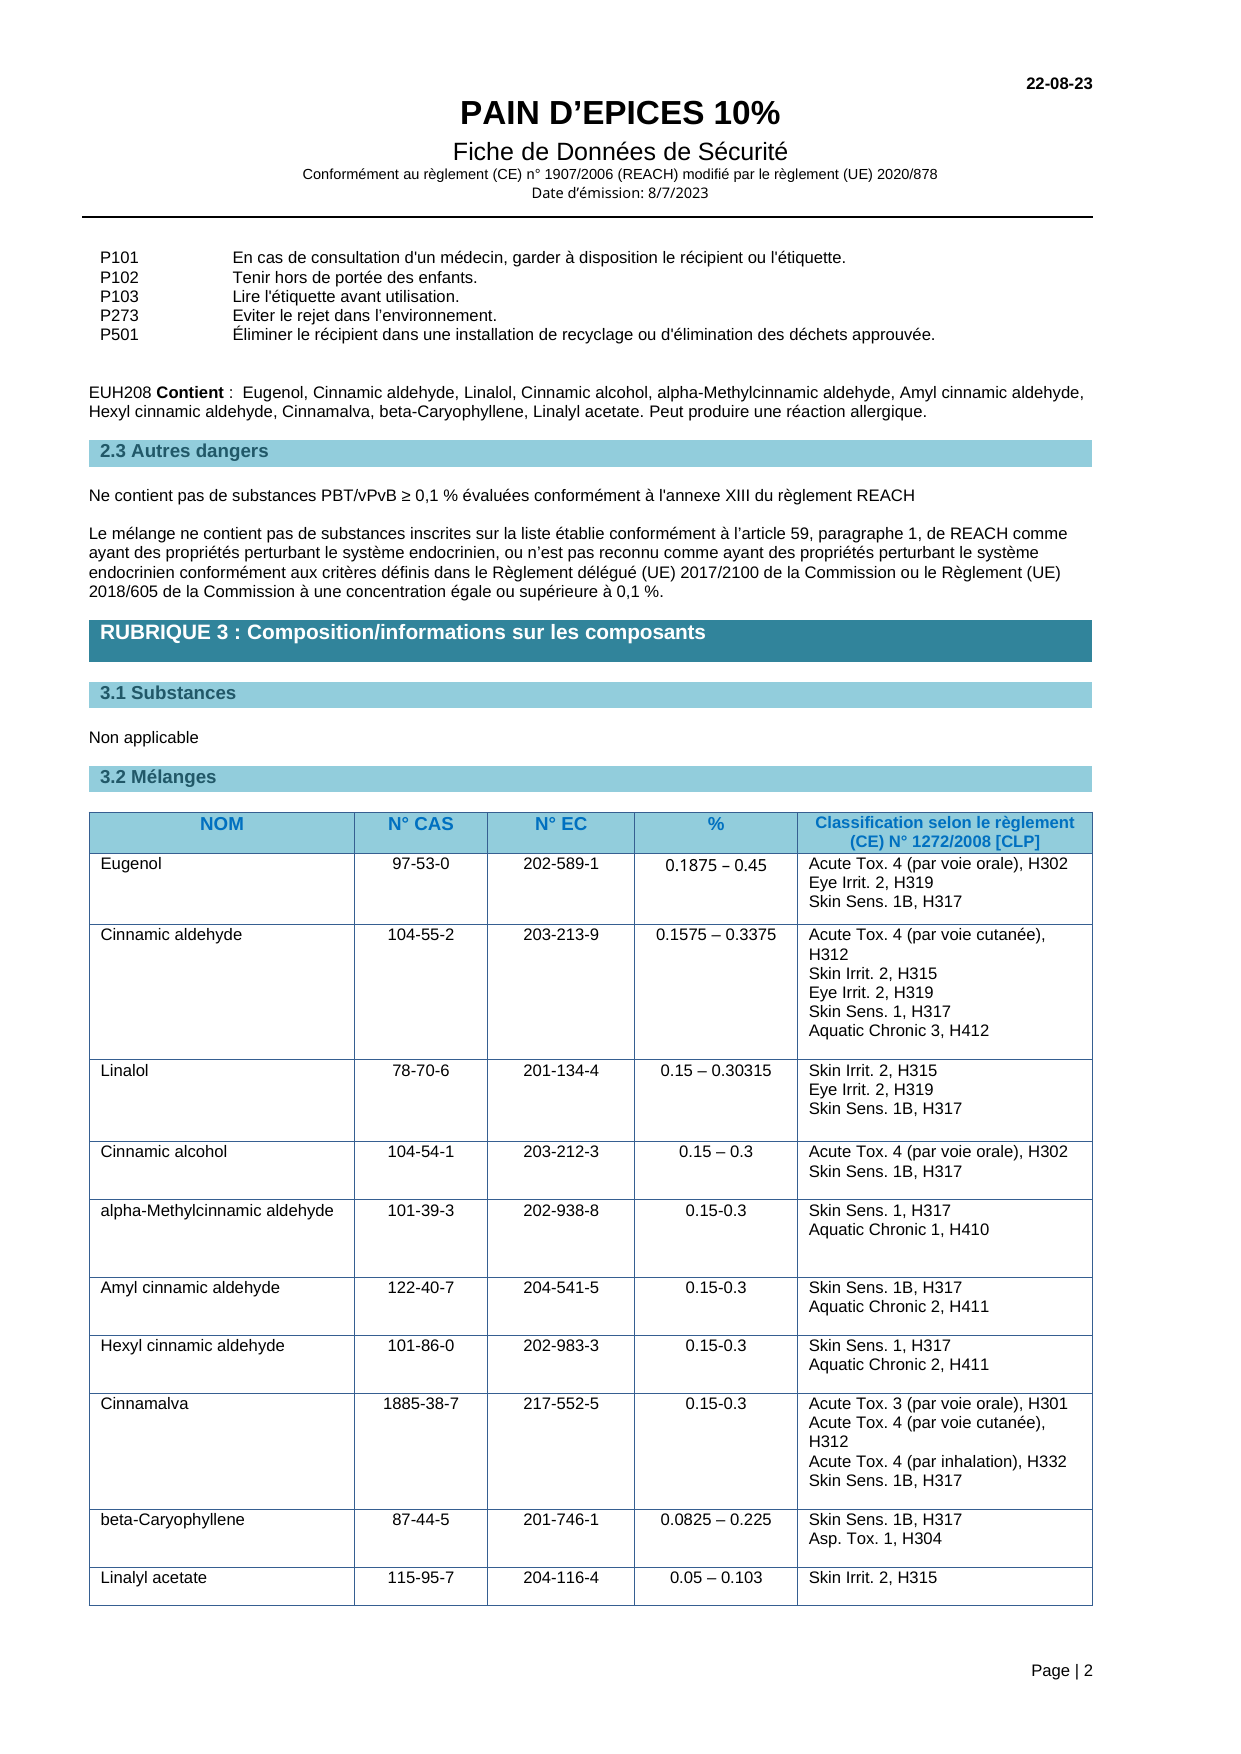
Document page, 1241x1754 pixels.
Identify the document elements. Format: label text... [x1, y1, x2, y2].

table_cell 0.15-0.3 [635, 1200, 797, 1277]
table_cell Skin Sens. 1B, H317 Aquatic Chronic 2, H411 [798, 1278, 1092, 1335]
table_cell 0.15-0.3 [635, 1394, 797, 1509]
table_header Classification selon le règlement (CE) N° 1272/2008 [CLP] [798, 813, 1092, 853]
table_header % [635, 813, 797, 853]
table_cell Linalyl acetate [90, 1568, 354, 1605]
table_cell Skin Irrit. 2, H315 Eye Irrit. 2, H319 Skin Sens. 1B, H317 [798, 1060, 1092, 1141]
text Le mélange ne contient pas de substances inscrites sur la liste établie conformément à l’article 59, paragraphe 1, de REACH comme ayant des propriétés perturbant le système endocrinien, ou n’est pas reconnu comme ayant des propriétés perturbant le système endocrinien conformément aux critères définis dans le Règlement délégué (UE) 2017/2100 de la Commission ou le Règlement (UE) 2018/605 de la Commission à une concentration égale ou supérieure à 0,1 %. [88, 524, 1093, 601]
table_cell Acute Tox. 4 (par voie orale), H302 Eye Irrit. 2, H319 Skin Sens. 1B, H317 [798, 854, 1092, 924]
table_cell Cinnamic aldehyde [90, 925, 354, 1059]
table_cell 0.15 – 0.3 [635, 1142, 797, 1199]
table_cell 202-938-8 [488, 1200, 634, 1277]
table_cell P273 [89, 306, 221, 325]
table_cell P103 [89, 287, 221, 306]
table_header 2.3 Autres dangers [89, 440, 1092, 467]
table_cell beta-Caryophyllene [90, 1510, 354, 1567]
table_cell 78-70-6 [355, 1060, 487, 1141]
table_cell 1885-38-7 [355, 1394, 487, 1509]
table_cell 204-541-5 [488, 1278, 634, 1335]
table_header RUBRIQUE 3 : Composition/informations sur les composants [89, 620, 1092, 662]
table_header 3.2 Mélanges [89, 766, 1092, 792]
table_cell 203-212-3 [488, 1142, 634, 1199]
table_cell Amyl cinnamic aldehyde [90, 1278, 354, 1335]
text EUH208 Contient : Eugenol, Cinnamic aldehyde, Linalol, Cinnamic alcohol, alpha-Methylcinnamic aldehyde, Amyl cinnamic aldehyde, Hexyl cinnamic aldehyde, Cinnamalva, beta-Caryophyllene, Linalyl acetate. Peut produire une réaction allergique. [88, 382, 1093, 421]
table_cell Eugenol [90, 854, 354, 924]
table_header En cas de consultation d'un médecin, garder à disposition le récipient ou l'étiquette. [221, 248, 1032, 267]
table_cell 0.15 – 0.30315 [635, 1060, 797, 1141]
table_cell 0.1575 – 0.3375 [635, 925, 797, 1059]
table_cell 122-40-7 [355, 1278, 487, 1335]
table_cell 204-116-4 [488, 1568, 634, 1605]
table_cell 0.15-0.3 [635, 1278, 797, 1335]
table_cell Skin Sens. 1, H317 Aquatic Chronic 2, H411 [798, 1336, 1092, 1393]
table_cell Linalol [90, 1060, 354, 1141]
table_cell 202-983-3 [488, 1336, 634, 1393]
table_cell 0.1875 – 0.45 [635, 854, 797, 924]
table_cell Acute Tox. 3 (par voie orale), H301 Acute Tox. 4 (par voie cutanée), H312 Acute Tox. 4 (par inhalation), H332 Skin Sens. 1B, H317 [798, 1394, 1092, 1509]
table_cell 202-589-1 [488, 854, 634, 924]
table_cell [798, 1568, 1092, 1605]
table_cell P501 [89, 325, 221, 344]
text Non applicable [88, 727, 1093, 747]
table_cell Skin Sens. 1, H317 Aquatic Chronic 1, H410 [798, 1200, 1092, 1277]
table_cell 115-95-7 [355, 1568, 487, 1605]
table_cell 0.05 – 0.103 [635, 1568, 797, 1605]
table_cell alpha-Methylcinnamic aldehyde [90, 1200, 354, 1277]
table_cell 87-44-5 [355, 1510, 487, 1567]
table_cell Tenir hors de portée des enfants. [221, 268, 1032, 287]
table_cell Acute Tox. 4 (par voie cutanée), H312 Skin Irrit. 2, H315 Eye Irrit. 2, H319 Skin Sens. 1, H317 Aquatic Chronic 3, H412 [798, 925, 1092, 1059]
table_cell Eviter le rejet dans l’environnement. [221, 306, 1032, 325]
table_cell Lire l'étiquette avant utilisation. [221, 287, 1032, 306]
table_header N° EC [488, 813, 634, 853]
table_cell 217-552-5 [488, 1394, 634, 1509]
table_cell 0.0825 – 0.225 [635, 1510, 797, 1567]
table_cell 97-53-0 [355, 854, 487, 924]
table_cell 101-86-0 [355, 1336, 487, 1393]
table_cell 104-54-1 [355, 1142, 487, 1199]
table_cell Cinnamalva [90, 1394, 354, 1509]
table_cell Skin Sens. 1B, H317 Asp. Tox. 1, H304 [798, 1510, 1092, 1567]
table_header N° CAS [355, 813, 487, 853]
table_cell 201-746-1 [488, 1510, 634, 1567]
table_cell P102 [89, 268, 221, 287]
table_cell Cinnamic alcohol [90, 1142, 354, 1199]
table_cell 101-39-3 [355, 1200, 487, 1277]
table_cell Hexyl cinnamic aldehyde [90, 1336, 354, 1393]
table_cell 203-213-9 [488, 925, 634, 1059]
table_cell 0.15-0.3 [635, 1336, 797, 1393]
table_header NOM [90, 813, 354, 853]
table_cell Éliminer le récipient dans une installation de recyclage ou d'élimination des déchets approuvée. [221, 325, 1032, 344]
table_header P101 [89, 248, 221, 267]
table_cell Acute Tox. 4 (par voie orale), H302 Skin Sens. 1B, H317 [798, 1142, 1092, 1199]
table_header 3.1 Substances [89, 682, 1092, 708]
text Ne contient pas de substances PBT/vPvB ≥ 0,1 % évaluées conformément à l'annexe XIII du règlement REACH [88, 486, 1093, 505]
table_cell 104-55-2 [355, 925, 487, 1059]
table_cell 201-134-4 [488, 1060, 634, 1141]
